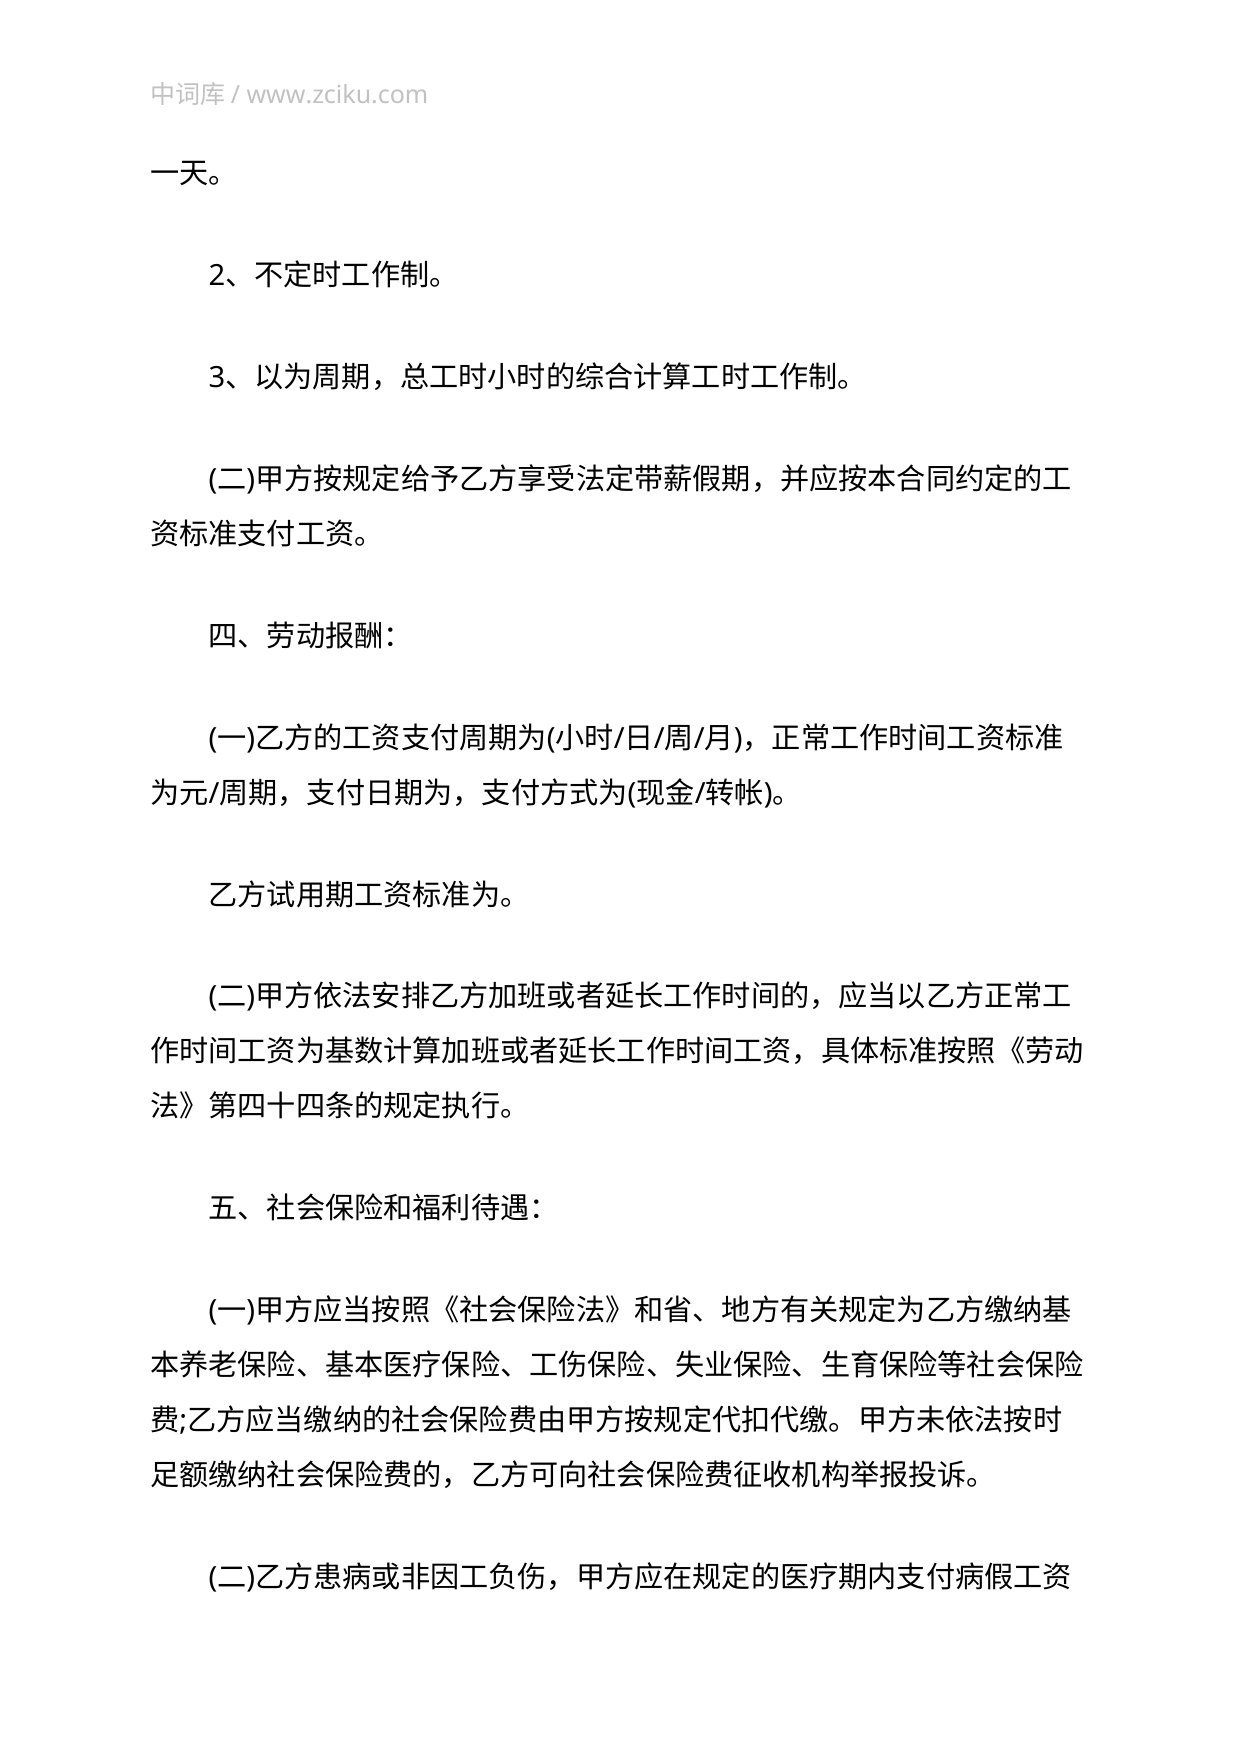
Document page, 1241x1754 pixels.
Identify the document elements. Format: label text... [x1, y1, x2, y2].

text 2、不定时工作制。 [150, 252, 1090, 294]
text (二)甲方依法安排乙方加班或者延长工作时间的，应当以乙方正常工作时间工资为基数计算加班或者延长工作时间工资，具体标准按照《劳动法》第四十四条的规定执行。 [150, 973, 1090, 1125]
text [150, 150, 1090, 192]
text (一)甲方应当按照《社会保险法》和省、地方有关规定为乙方缴纳基本养老保险、基本医疗保险、工伤保险、失业保险、生育保险等社会保险费;乙方应当缴纳的社会保险费由甲方按规定代扣代缴。甲方未依法按时足额缴纳社会保险费的，乙方可向社会保险费征收机构举报投诉。 [150, 1286, 1090, 1494]
text 乙方试用期工资标准为。 [150, 871, 1090, 913]
text (二)甲方按规定给予乙方享受法定带薪假期，并应按本合同约定的工资标准支付工资。 [150, 456, 1090, 553]
text 五、社会保险和福利待遇： [150, 1185, 1090, 1227]
text 四、劳动报酬： [150, 612, 1090, 655]
text (一)乙方的工资支付周期为(小时/日/周/月)，正常工作时间工资标准为元/周期，支付日期为，支付方式为(现金/转帐)。 [150, 714, 1090, 812]
text 3、以为周期，总工时小时的综合计算工时工作制。 [150, 354, 1090, 396]
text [150, 1553, 1090, 1596]
